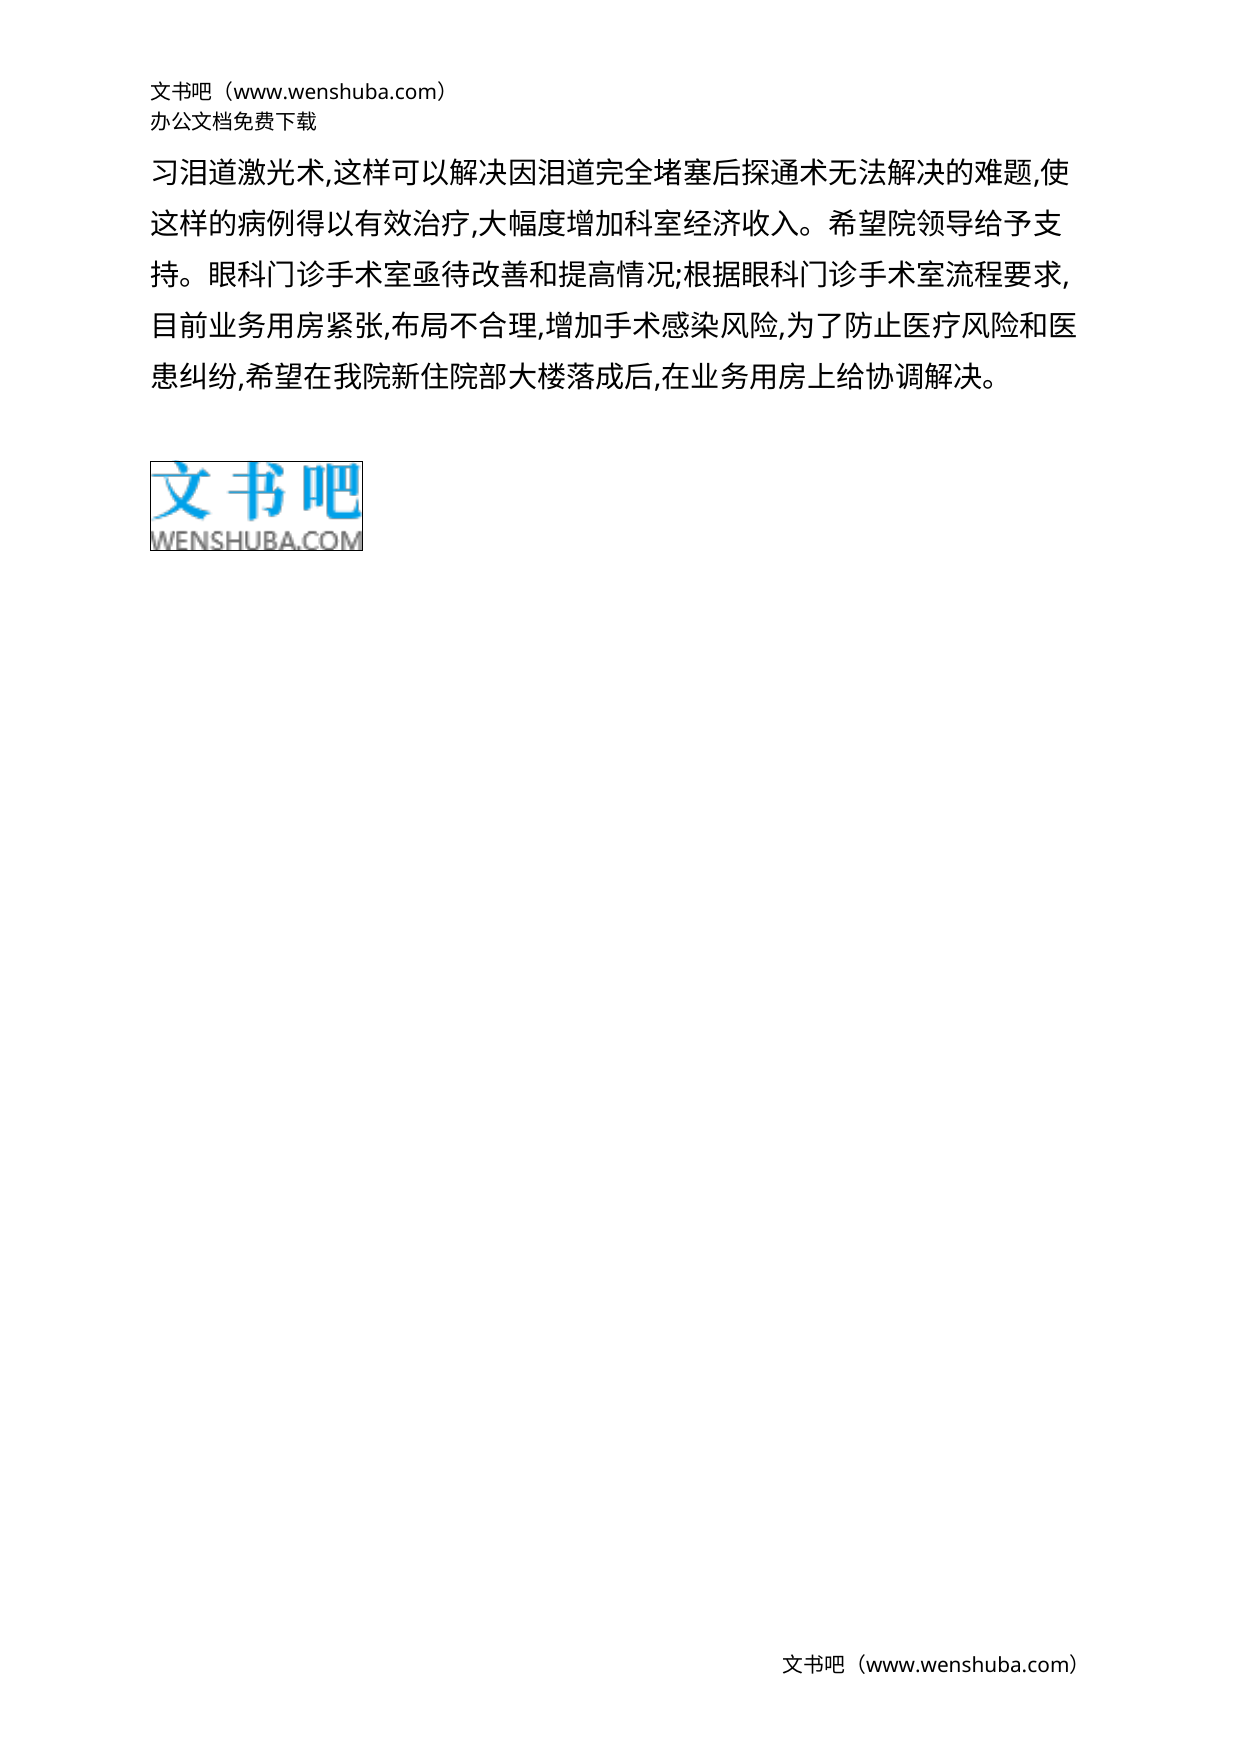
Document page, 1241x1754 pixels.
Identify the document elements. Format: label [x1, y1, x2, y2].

picture [151, 462, 362, 550]
text [150, 150, 1090, 396]
